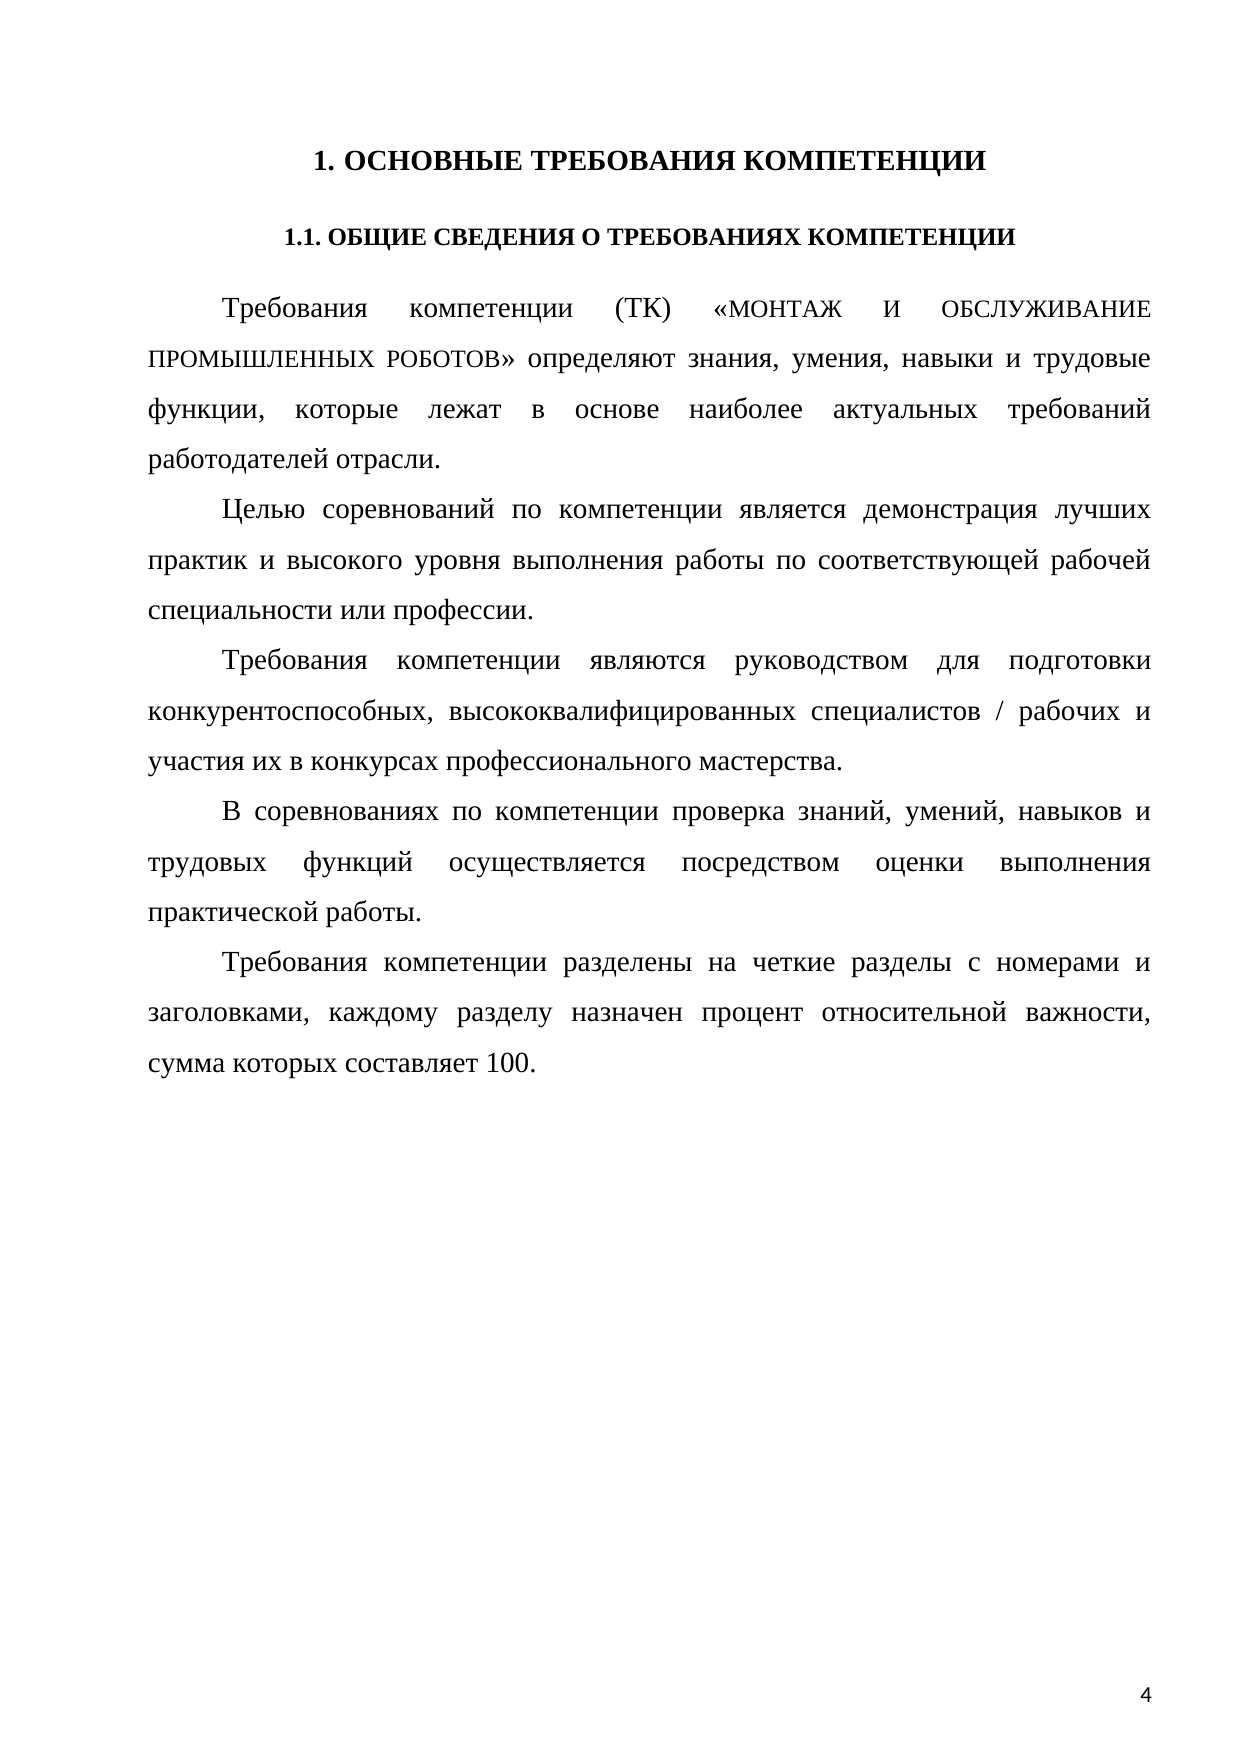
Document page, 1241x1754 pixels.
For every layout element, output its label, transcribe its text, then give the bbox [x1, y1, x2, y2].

text 1.1. ОБЩИЕ СВЕДЕНИЯ О ТРЕБОВАНИЯХ КОМПЕТЕНЦИИ [148, 222, 1152, 251]
text 1. ОСНОВНЫЕ ТРЕБОВАНИЯ КОМПЕТЕНЦИИ [148, 143, 1152, 177]
text Целью соревнований по компетенции является демонстрация лучших практик и высокого уровня выполнения работы по соответствующей рабочей специальности или профессии. [148, 491, 1152, 626]
text Требования компетенции разделены на четкие разделы с номерами и заголовками, каждому разделу назначен процент относительной важности, сумма которых составляет 100. [148, 944, 1152, 1078]
text Требования компетенции являются руководством для подготовки конкурентоспособных, высококвалифицированных специалистов / рабочих и участия их в конкурсах профессионального мастерства. [148, 642, 1152, 777]
text Требования компетенции (ТК) «МОНТАЖ И ОБСЛУЖИВАНИЕ ПРОМЫШЛЕННЫХ РОБОТОВ» определяют знания, умения, навыки и трудовые функции, которые лежат в основе наиболее актуальных требований работодателей отрасли. [148, 290, 1152, 475]
text В соревнованиях по компетенции проверка знаний, умений, навыков и трудовых функций осуществляется посредством оценки выполнения практической работы. [148, 793, 1152, 927]
